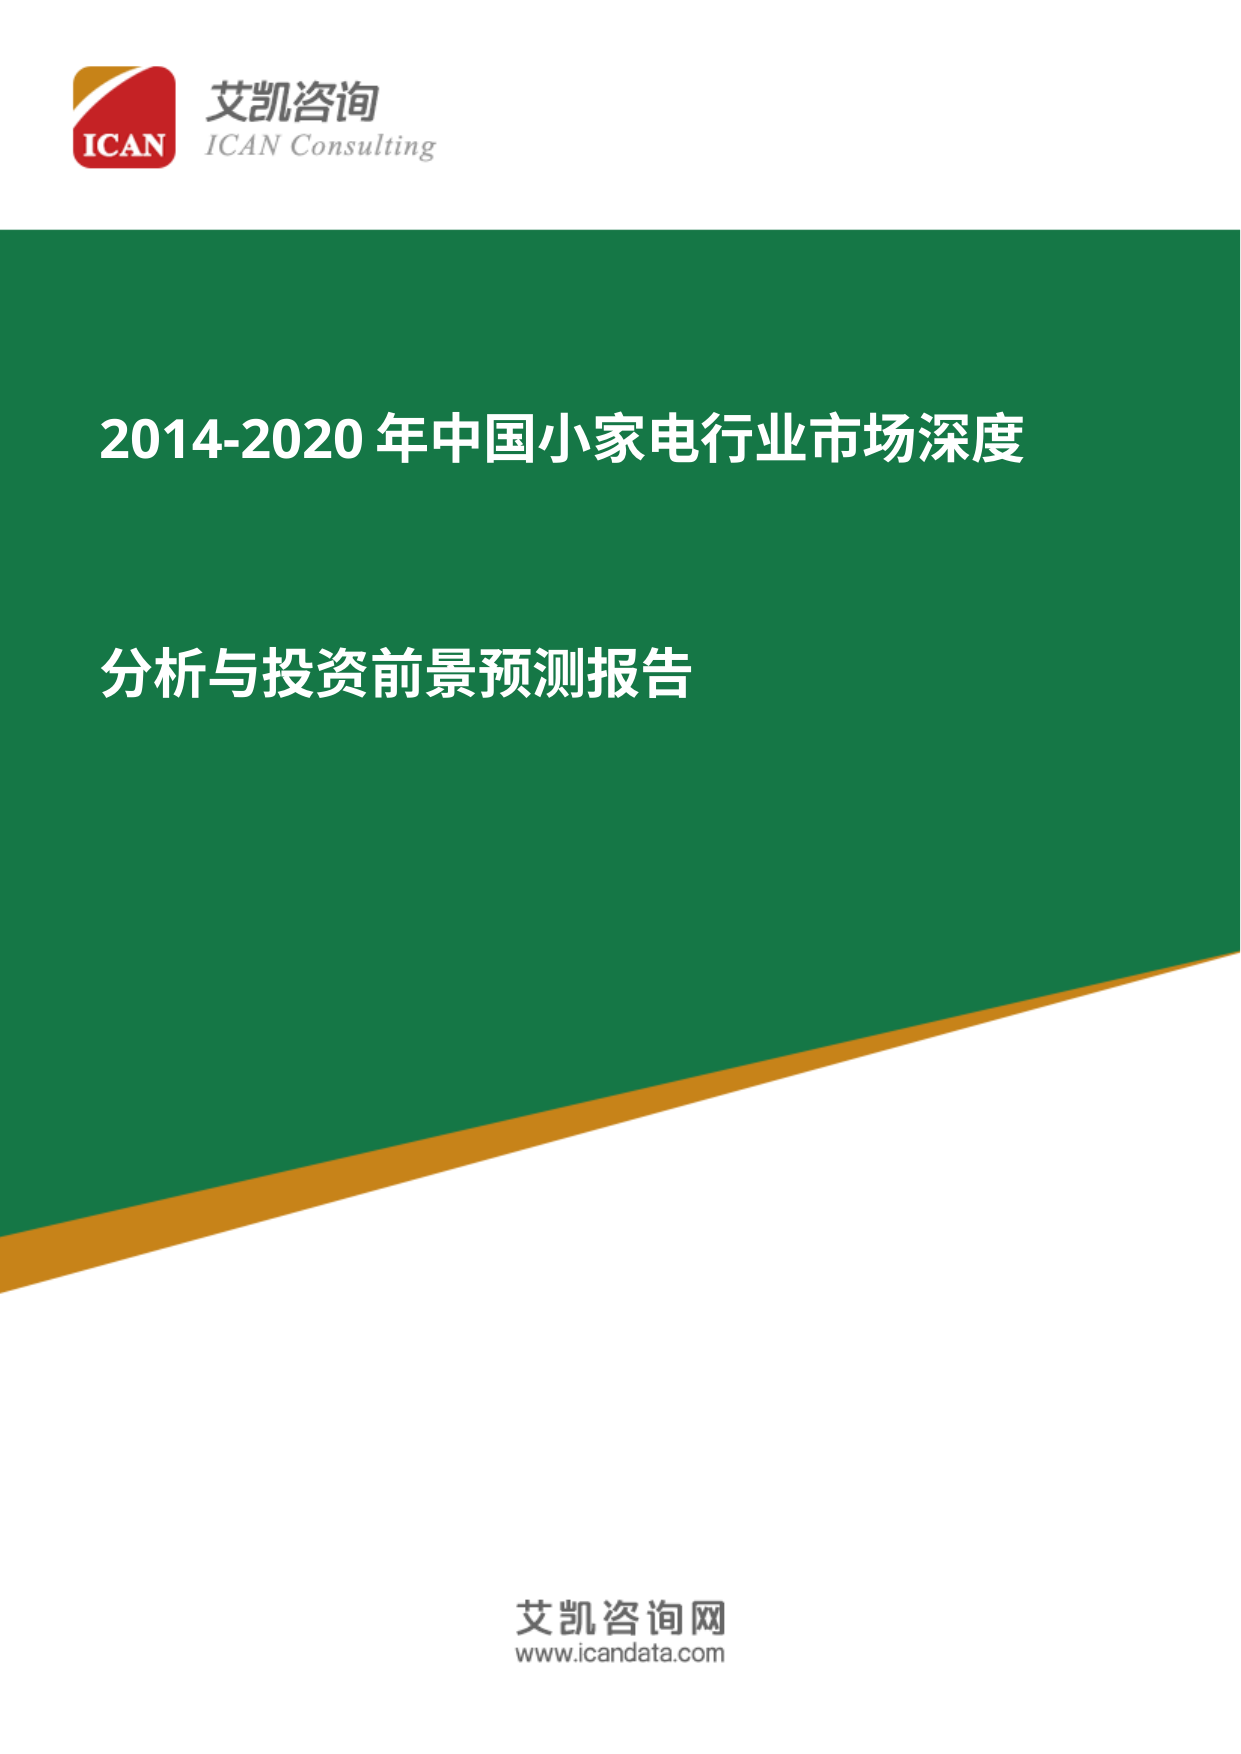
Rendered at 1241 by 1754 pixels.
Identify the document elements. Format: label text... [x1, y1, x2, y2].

picture [0, 5, 1241, 1754]
subtitle 2014-2020年中国小家电行业市场深度分析与投资前景预测报告 [99, 386, 1053, 718]
